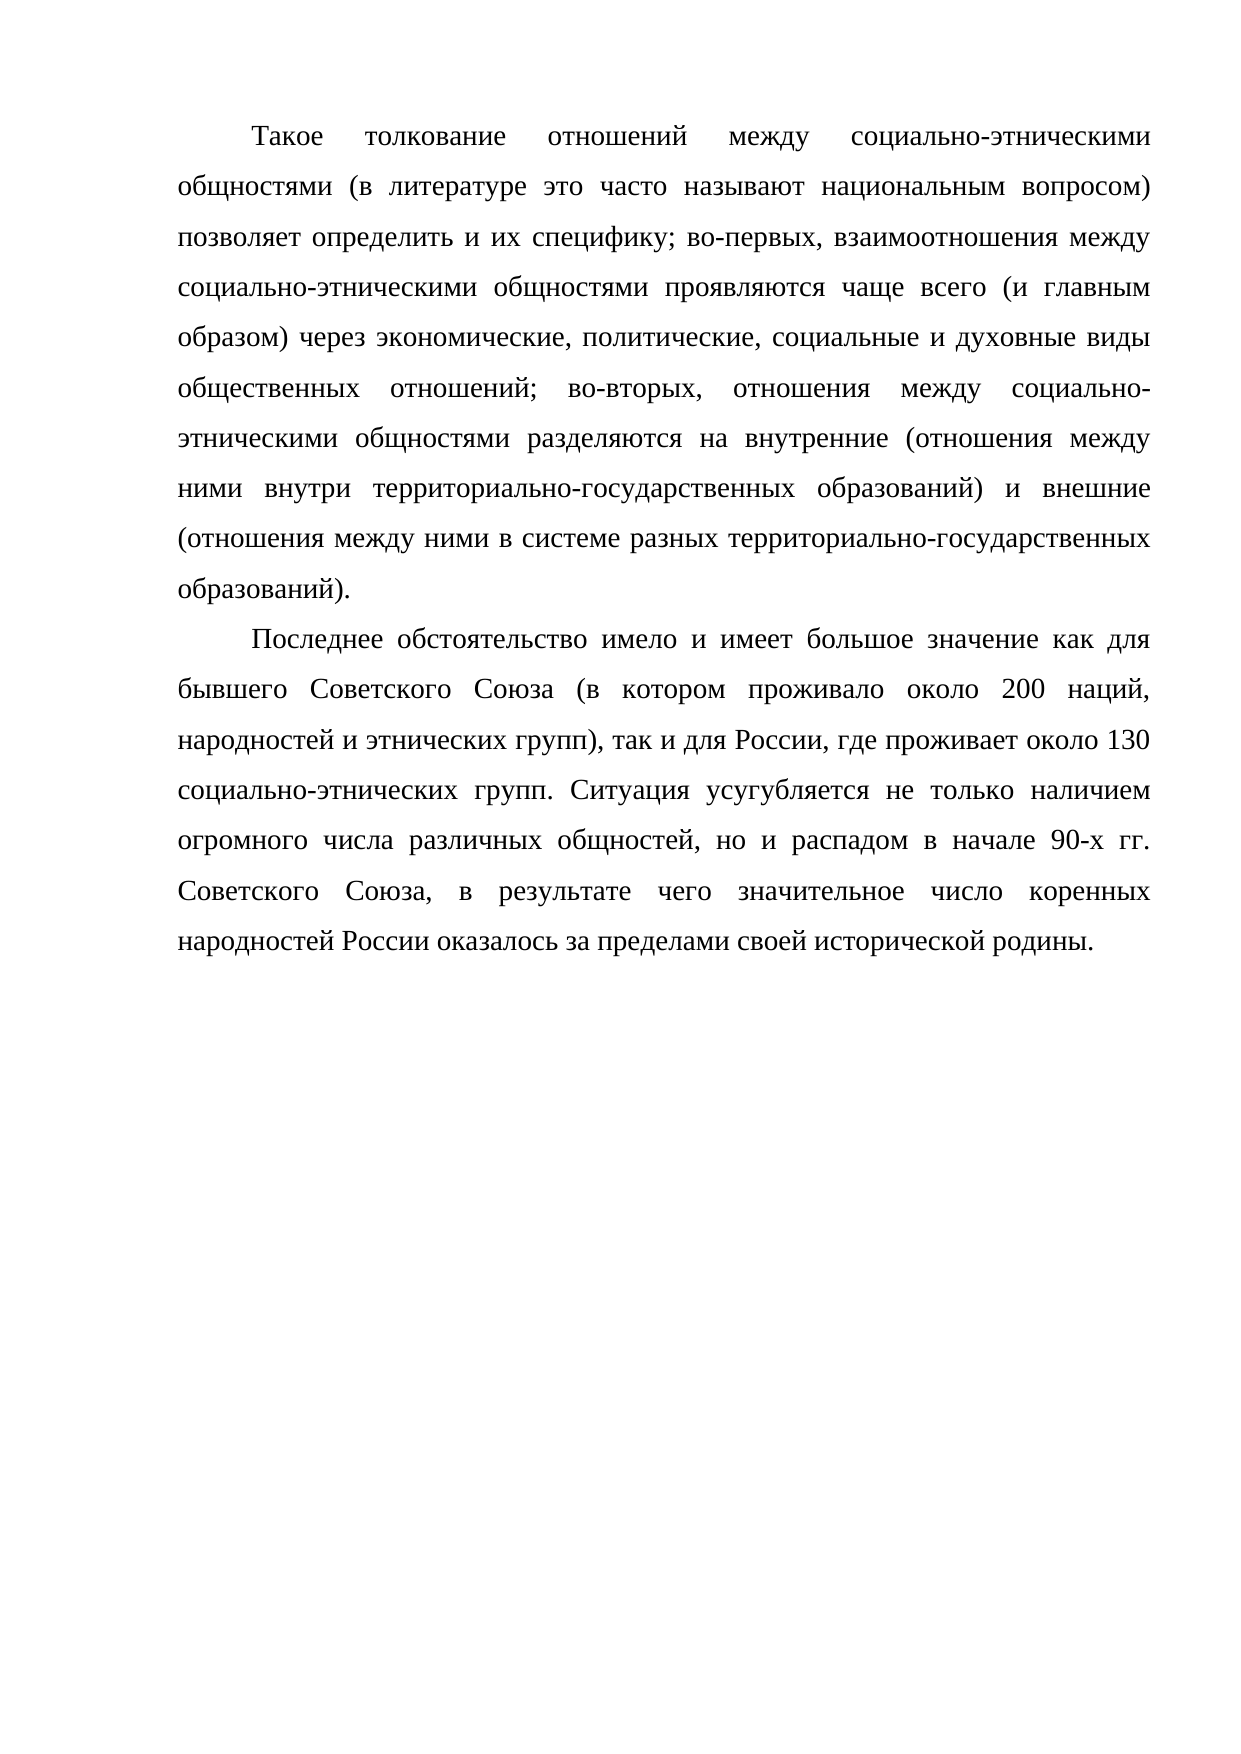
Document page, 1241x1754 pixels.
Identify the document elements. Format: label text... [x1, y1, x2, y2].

text Такое толкование отношений между социально-этническими общностями (в литературе это часто называют национальным вопросом) позволяет определить и их специфику; во-первых, взаимоотношения между социально-этническими общностями проявляются чаще всего (и главным образом) через экономические, политические, социальные и духовные виды общественных отношений; во-вторых, отношения между социально-этническими общностями разделяются на внутренние (отношения между ними внутри территориально-государственных образований) и внешние (отношения между ними в системе разных территориально-государственных образований). [177, 118, 1152, 604]
text Последнее обстоятельство имело и имеет большое значение как для бывшего Советского Союза (в котором проживало около 200 наций, народностей и этнических групп), так и для России, где проживает около 130 социально-этнических групп. Ситуация усугубляется не только наличием огромного числа различных общностей, но и распадом в начале 90-х гг. Советского Союза, в результате чего значительное число коренных народностей России оказалось за пределами своей исторической родины. [177, 621, 1152, 957]
